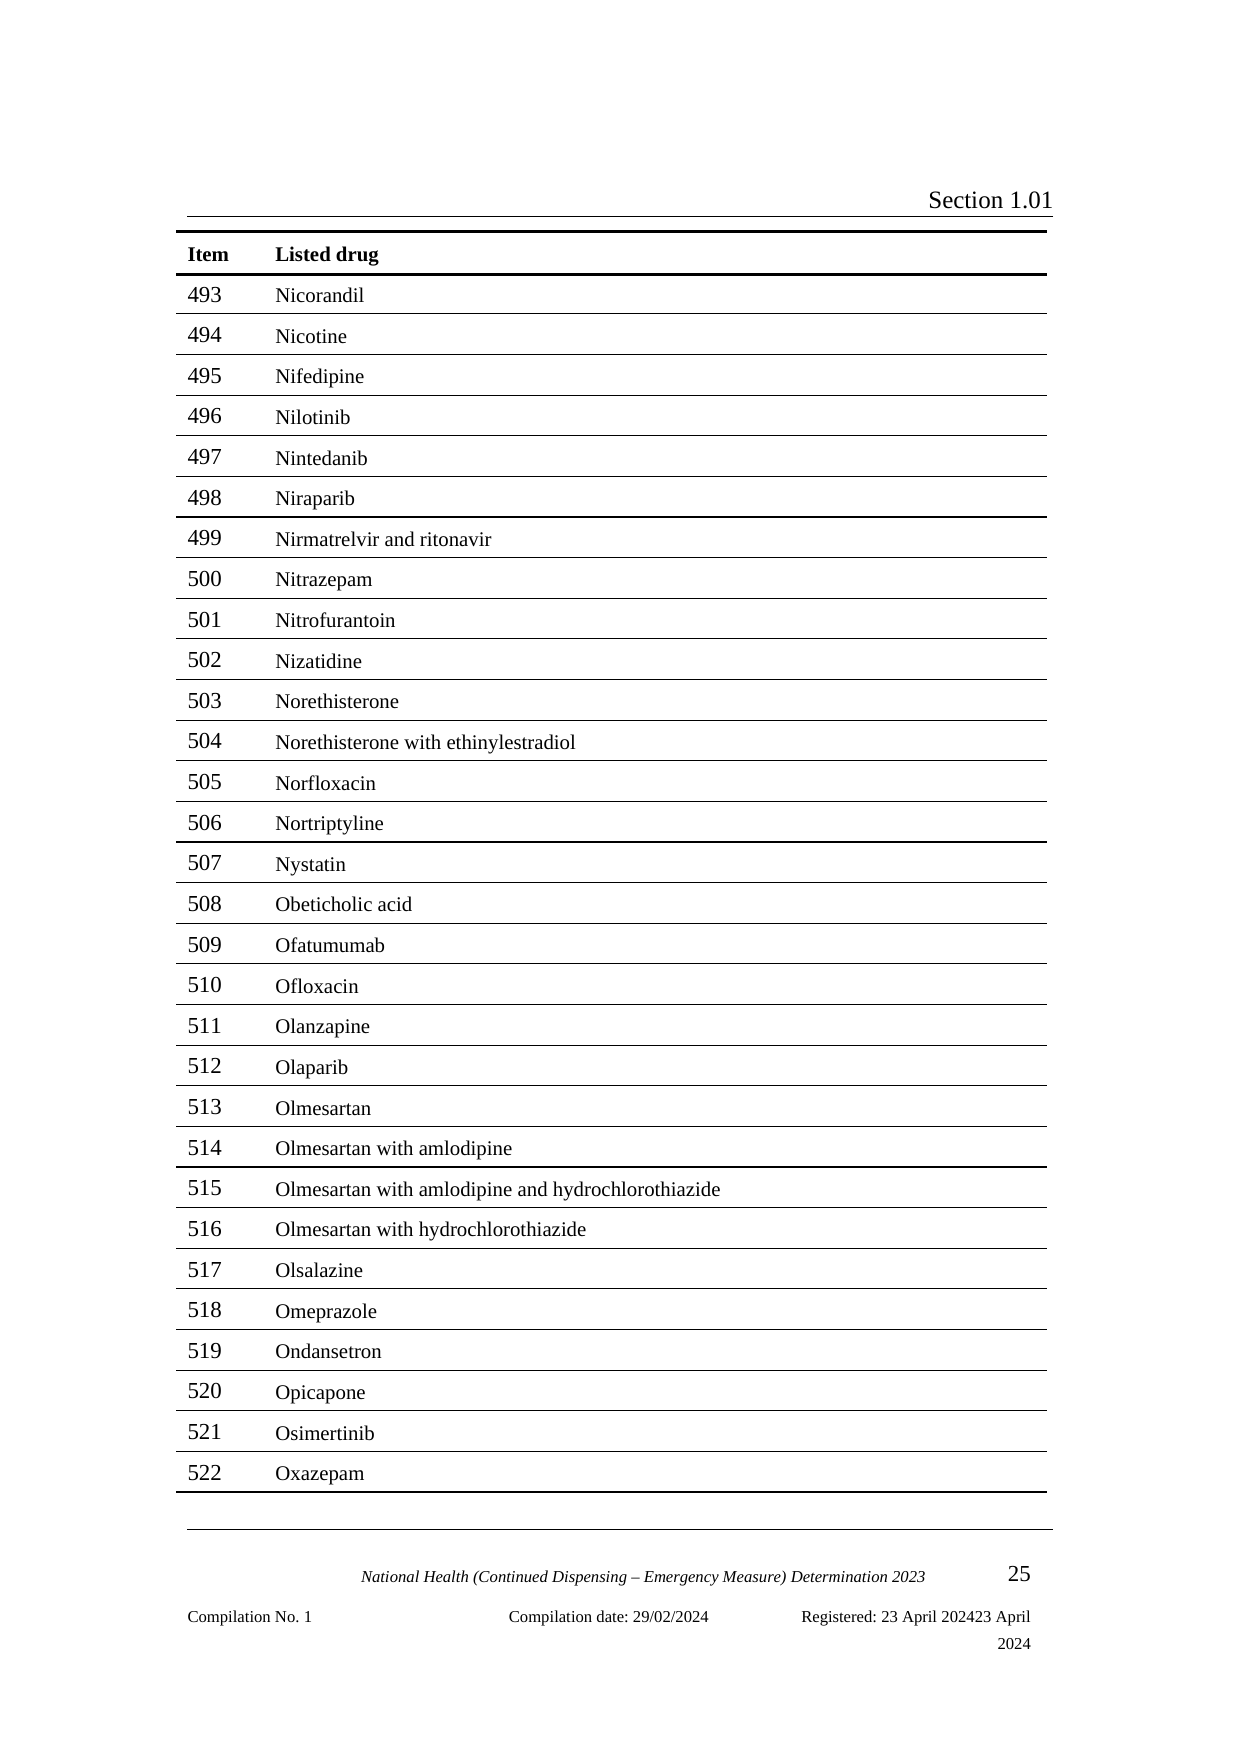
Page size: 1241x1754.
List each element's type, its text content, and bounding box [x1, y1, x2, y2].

table_cell Olmesartan with hydrochlorothiazide [264, 1208, 1047, 1248]
table_cell 498 [176, 477, 264, 516]
table_cell Nizatidine [264, 639, 1047, 679]
table_cell 509 [176, 924, 264, 963]
table_cell Nintedanib [264, 436, 1047, 476]
table_cell 519 [176, 1330, 264, 1369]
table_cell Ofatumumab [264, 924, 1047, 963]
table_cell 502 [176, 639, 264, 679]
table_cell 504 [176, 721, 264, 760]
table_header Item [176, 233, 264, 273]
table_cell Nicotine [264, 314, 1047, 354]
table_cell Olaparib [264, 1046, 1047, 1085]
table_cell 511 [176, 1005, 264, 1044]
table_cell Nitrazepam [264, 558, 1047, 598]
table_cell 518 [176, 1289, 264, 1329]
table_cell 497 [176, 436, 264, 476]
table_cell Olsalazine [264, 1249, 1047, 1288]
table_cell Nicorandil [264, 276, 1047, 313]
table_cell 514 [176, 1127, 264, 1166]
table_cell 517 [176, 1249, 264, 1288]
table_cell 499 [176, 518, 264, 557]
table_header Listed drug [264, 233, 1047, 273]
table_cell 503 [176, 680, 264, 719]
table_cell 501 [176, 599, 264, 638]
table_cell 495 [176, 355, 264, 394]
table_cell 521 [176, 1411, 264, 1451]
table_cell 510 [176, 964, 264, 1004]
table_cell 496 [176, 396, 264, 435]
table_cell 505 [176, 761, 264, 801]
table_cell 506 [176, 802, 264, 841]
table_cell 508 [176, 883, 264, 923]
table_cell Norfloxacin [264, 761, 1047, 801]
table_cell Nystatin [264, 843, 1047, 882]
table_cell Norethisterone [264, 680, 1047, 719]
table_cell Nifedipine [264, 355, 1047, 394]
table_cell 500 [176, 558, 264, 598]
table_cell 507 [176, 843, 264, 882]
table_cell 513 [176, 1086, 264, 1126]
table_cell 520 [176, 1371, 264, 1410]
table_cell Ondansetron [264, 1330, 1047, 1369]
table_cell Nitrofurantoin [264, 599, 1047, 638]
table_cell Olmesartan [264, 1086, 1047, 1126]
table_cell Olmesartan with amlodipine [264, 1127, 1047, 1166]
table_cell Niraparib [264, 477, 1047, 516]
table_cell 522 [176, 1452, 264, 1491]
table_cell Oxazepam [264, 1452, 1047, 1491]
table_cell 494 [176, 314, 264, 354]
table_cell Osimertinib [264, 1411, 1047, 1451]
table_cell 512 [176, 1046, 264, 1085]
table_cell Opicapone [264, 1371, 1047, 1410]
table_cell Olmesartan with amlodipine and hydrochlorothiazide [264, 1168, 1047, 1207]
table_cell Obeticholic acid [264, 883, 1047, 923]
table_cell 515 [176, 1168, 264, 1207]
table_cell Nortriptyline [264, 802, 1047, 841]
table_cell 516 [176, 1208, 264, 1248]
table_cell Ofloxacin [264, 964, 1047, 1004]
table_cell Nirmatrelvir and ritonavir [264, 518, 1047, 557]
table_cell 493 [176, 276, 264, 313]
table_cell Olanzapine [264, 1005, 1047, 1044]
table_cell Norethisterone with ethinylestradiol [264, 721, 1047, 760]
table_cell Nilotinib [264, 396, 1047, 435]
table_cell Omeprazole [264, 1289, 1047, 1329]
